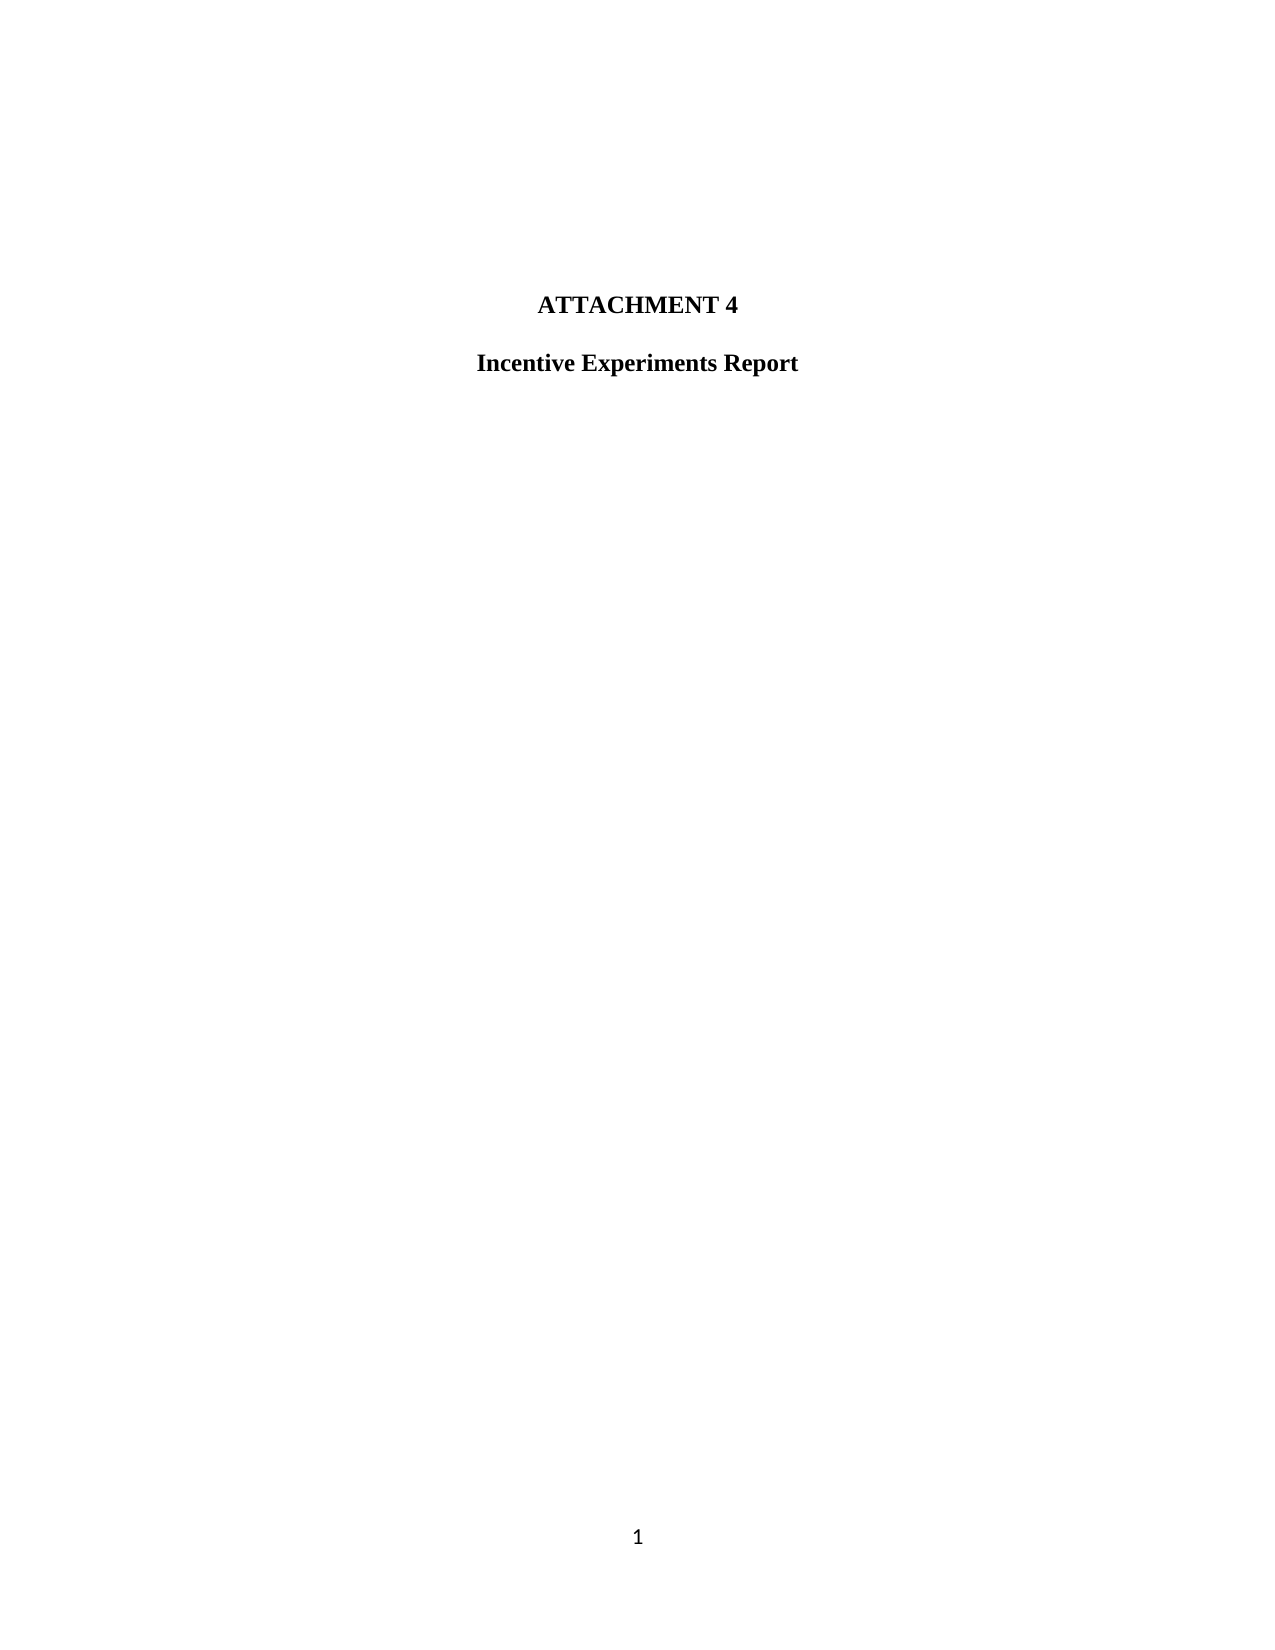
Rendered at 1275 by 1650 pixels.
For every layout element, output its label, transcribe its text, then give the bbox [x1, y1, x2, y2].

text Incentive Experiments Report [150, 348, 1125, 376]
text ATTACHMENT 4 [150, 290, 1125, 319]
